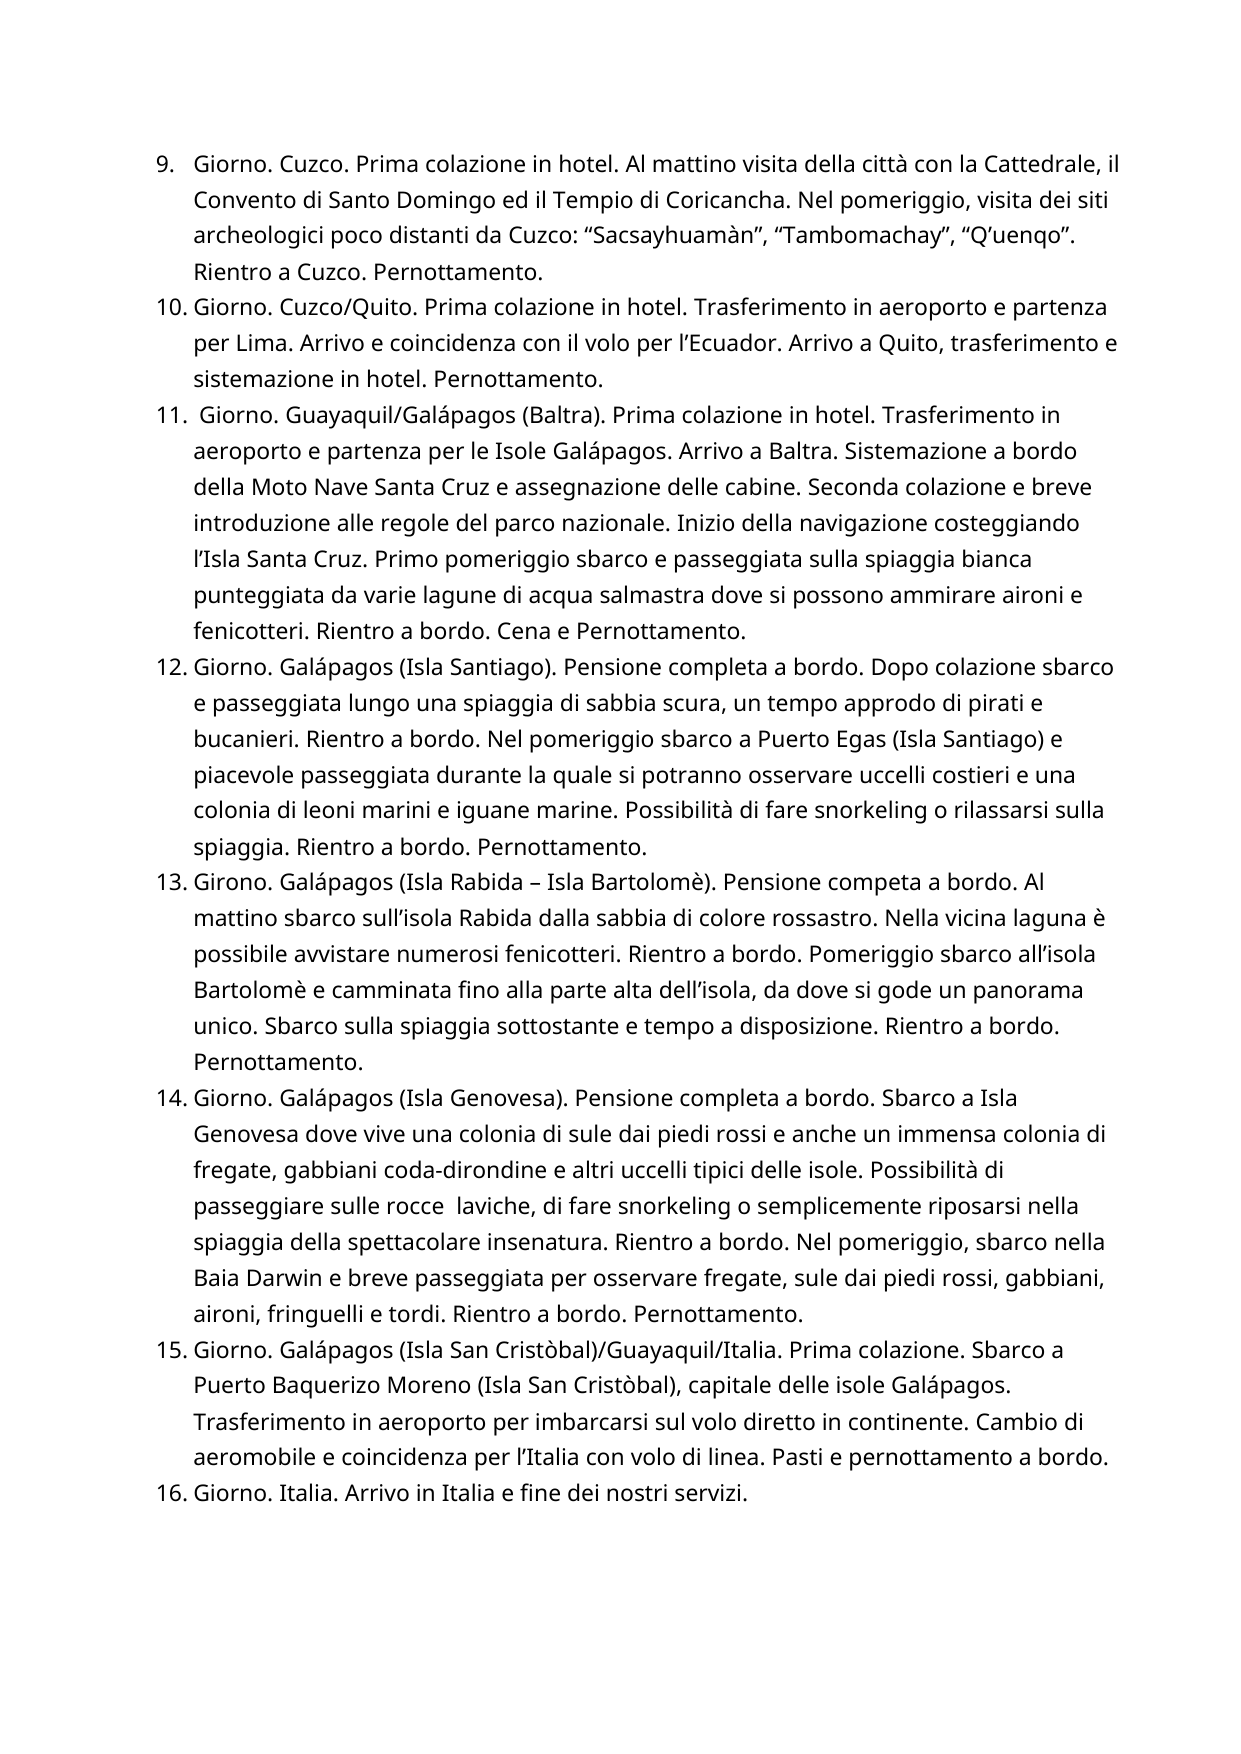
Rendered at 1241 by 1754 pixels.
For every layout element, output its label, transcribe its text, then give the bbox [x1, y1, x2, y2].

list Giorno. Galápagos (Isla Genovesa). Pensione completa a bordo. Sbarco a Isla Genovesa dove vive una colonia di sule dai piedi rossi e anche un immensa colonia di fregate, gabbiani coda-dirondine e altri uccelli tipici delle isole. Possibilità di passeggiare sulle rocce laviche, di fare snorkeling o semplicemente riposarsi nella spiaggia della spettacolare insenatura. Rientro a bordo. Nel pomeriggio, sbarco nella Baia Darwin e breve passeggiata per osservare fregate, sule dai piedi rossi, gabbiani, aironi, fringuelli e tordi. Rientro a bordo. Pernottamento. [156, 1082, 1122, 1329]
list Giorno. Guayaquil/Galápagos (Baltra). Prima colazione in hotel. Trasferimento in aeroporto e partenza per le Isole Galápagos. Arrivo a Baltra. Sistemazione a bordo della Moto Nave Santa Cruz e assegnazione delle cabine. Seconda colazione e breve introduzione alle regole del parco nazionale. Inizio della navigazione costeggiando l’Isla Santa Cruz. Primo pomeriggio sbarco e passeggiata sulla spiaggia bianca punteggiata da varie lagune di acqua salmastra dove si possono ammirare aironi e fenicotteri. Rientro a bordo. Cena e Pernottamento. [156, 399, 1122, 646]
list Giorno. Galápagos (Isla San Cristòbal)/Guayaquil/Italia. Prima colazione. Sbarco a Puerto Baquerizo Moreno (Isla San Cristòbal), capitale delle isole Galápagos. Trasferimento in aeroporto per imbarcarsi sul volo diretto in continente. Cambio di aeromobile e coincidenza per l’Italia con volo di linea. Pasti e pernottamento a bordo. [156, 1333, 1122, 1473]
list Giorno. Italia. Arrivo in Italia e fine dei nostri servizi. [156, 1477, 1122, 1508]
list Giorno. Cuzco/Quito. Prima colazione in hotel. Trasferimento in aeroporto e partenza per Lima. Arrivo e coincidenza con il volo per l’Ecuador. Arrivo a Quito, trasferimento e sistemazione in hotel. Pernottamento. [156, 291, 1122, 394]
list Giorno. Cuzco. Prima colazione in hotel. Al mattino visita della città con la Cattedrale, il Convento di Santo Domingo ed il Tempio di Coricancha. Nel pomeriggio, visita dei siti archeologici poco distanti da Cuzco: “Sacsayhuamàn”, “Tambomachay”, “Q’uenqo”. Rientro a Cuzco. Pernottamento. [156, 148, 1122, 287]
list Giorno. Galápagos (Isla Santiago). Pensione completa a bordo. Dopo colazione sbarco e passeggiata lungo una spiaggia di sabbia scura, un tempo approdo di pirati e bucanieri. Rientro a bordo. Nel pomeriggio sbarco a Puerto Egas (Isla Santiago) e piacevole passeggiata durante la quale si potranno osservare uccelli costieri e una colonia di leoni marini e iguane marine. Possibilità di fare snorkeling o rilassarsi sulla spiaggia. Rientro a bordo. Pernottamento. [156, 651, 1122, 862]
list Girono. Galápagos (Isla Rabida – Isla Bartolomè). Pensione competa a bordo. Al mattino sbarco sull’isola Rabida dalla sabbia di colore rossastro. Nella vicina laguna è possibile avvistare numerosi fenicotteri. Rientro a bordo. Pomeriggio sbarco all’isola Bartolomè e camminata fino alla parte alta dell’isola, da dove si gode un panorama unico. Sbarco sulla spiaggia sottostante e tempo a disposizione. Rientro a bordo. Pernottamento. [156, 866, 1122, 1077]
